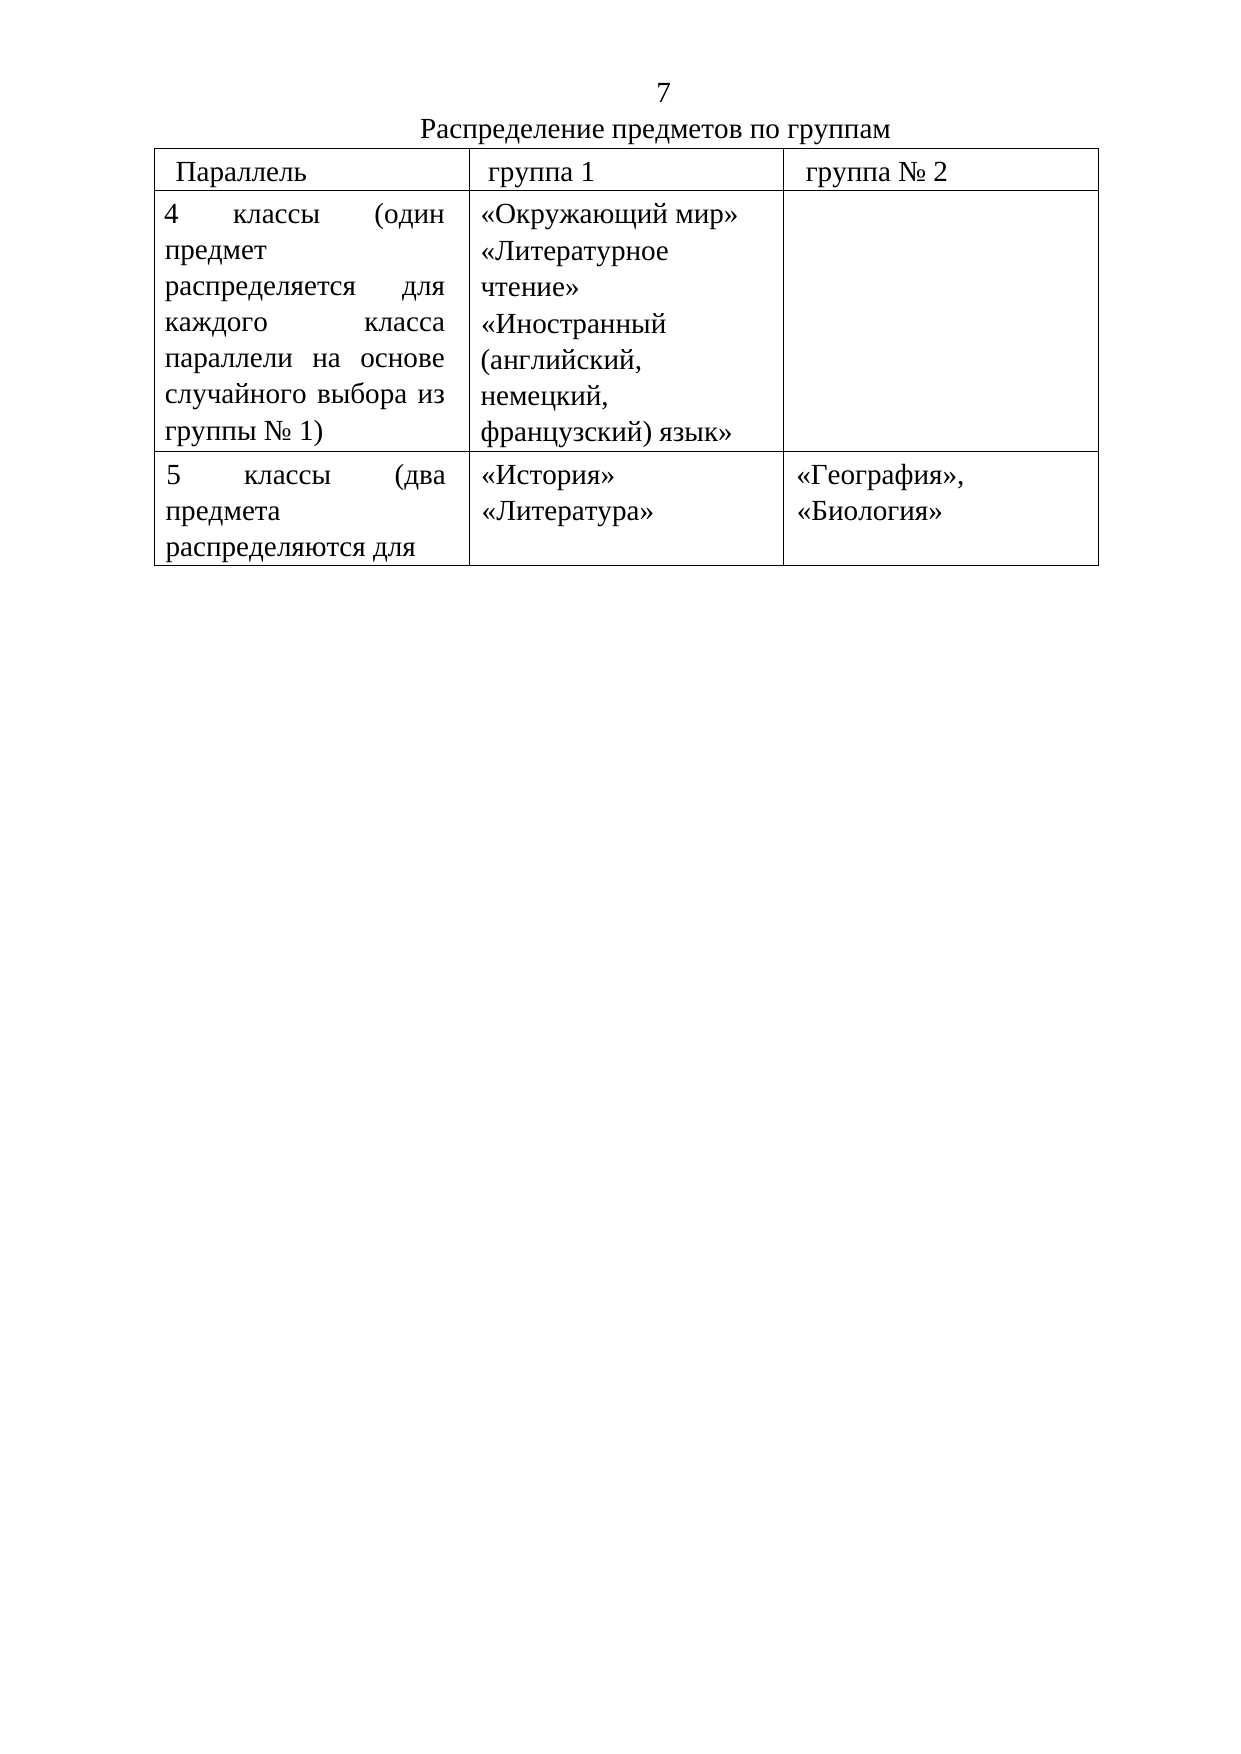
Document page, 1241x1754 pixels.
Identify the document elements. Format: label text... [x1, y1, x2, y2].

table_cell 4 классы (один предмет распределяется для каждого класса параллели на основе случайного выбора из группы № 1) [155, 191, 469, 451]
table_header группа 1 [470, 149, 783, 190]
table_header Параллель [155, 149, 469, 190]
table_cell [784, 191, 1098, 451]
table_cell «География», «Биология» [784, 452, 1098, 565]
table_cell «История» «Литература» [470, 452, 783, 565]
table_cell «Окружающий мир» «Литературное чтение» «Иностранный (английский, немецкий, французский) язык» [470, 191, 783, 451]
text Распределение предметов по группам [172, 111, 1138, 145]
table_header группа № 2 [784, 149, 1098, 190]
table_cell 5 классы (два предмета распределяются для [155, 452, 469, 565]
